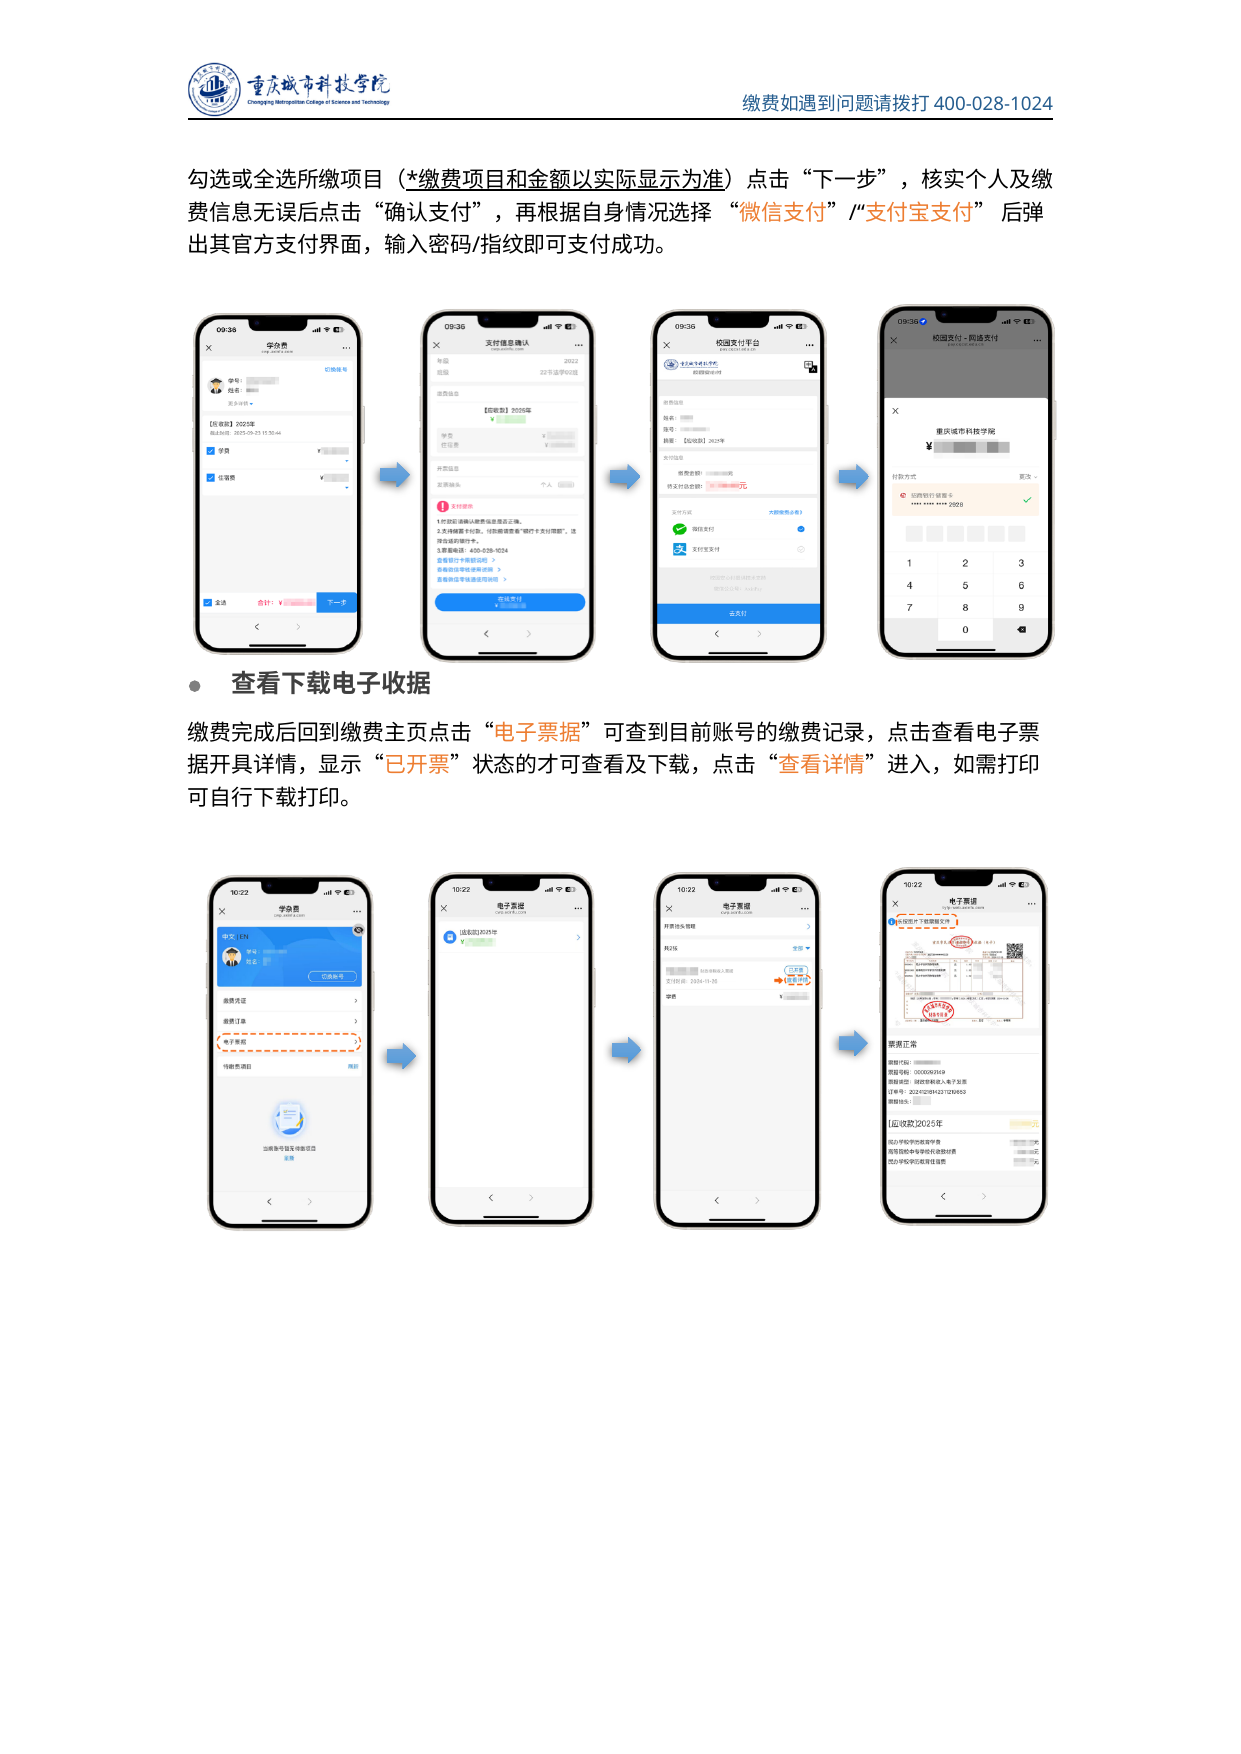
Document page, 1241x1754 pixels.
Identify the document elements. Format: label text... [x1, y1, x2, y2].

picture [864, 300, 1065, 663]
text 缴费完成后回到缴费主页点击“电子票据”可查到目前账号的缴费记录，点击查看电子票据开具详情，显示“已开票”状态的才可查看及下载，点击“查看详情”进入，如需打印可自行下载打印。 [187, 714, 1053, 812]
picture [416, 868, 604, 1230]
text 勾选或全选所缴项目（*缴费项目和金额以实际显示为准）点击“下一步”，核实个人及缴费信息无误后点击“确认支付”，再根据自身情况选择 “微信支付”/“支付宝支付” 后弹出其官方支付界面，输入密码/指纹即可支付成功。 [187, 162, 1053, 259]
picture [163, 62, 418, 117]
picture [180, 309, 373, 658]
picture [867, 863, 1058, 1229]
picture [637, 305, 837, 666]
list 查看下载电子收据 [187, 649, 1053, 714]
picture [641, 868, 831, 1233]
picture [407, 305, 606, 666]
picture [194, 871, 383, 1234]
